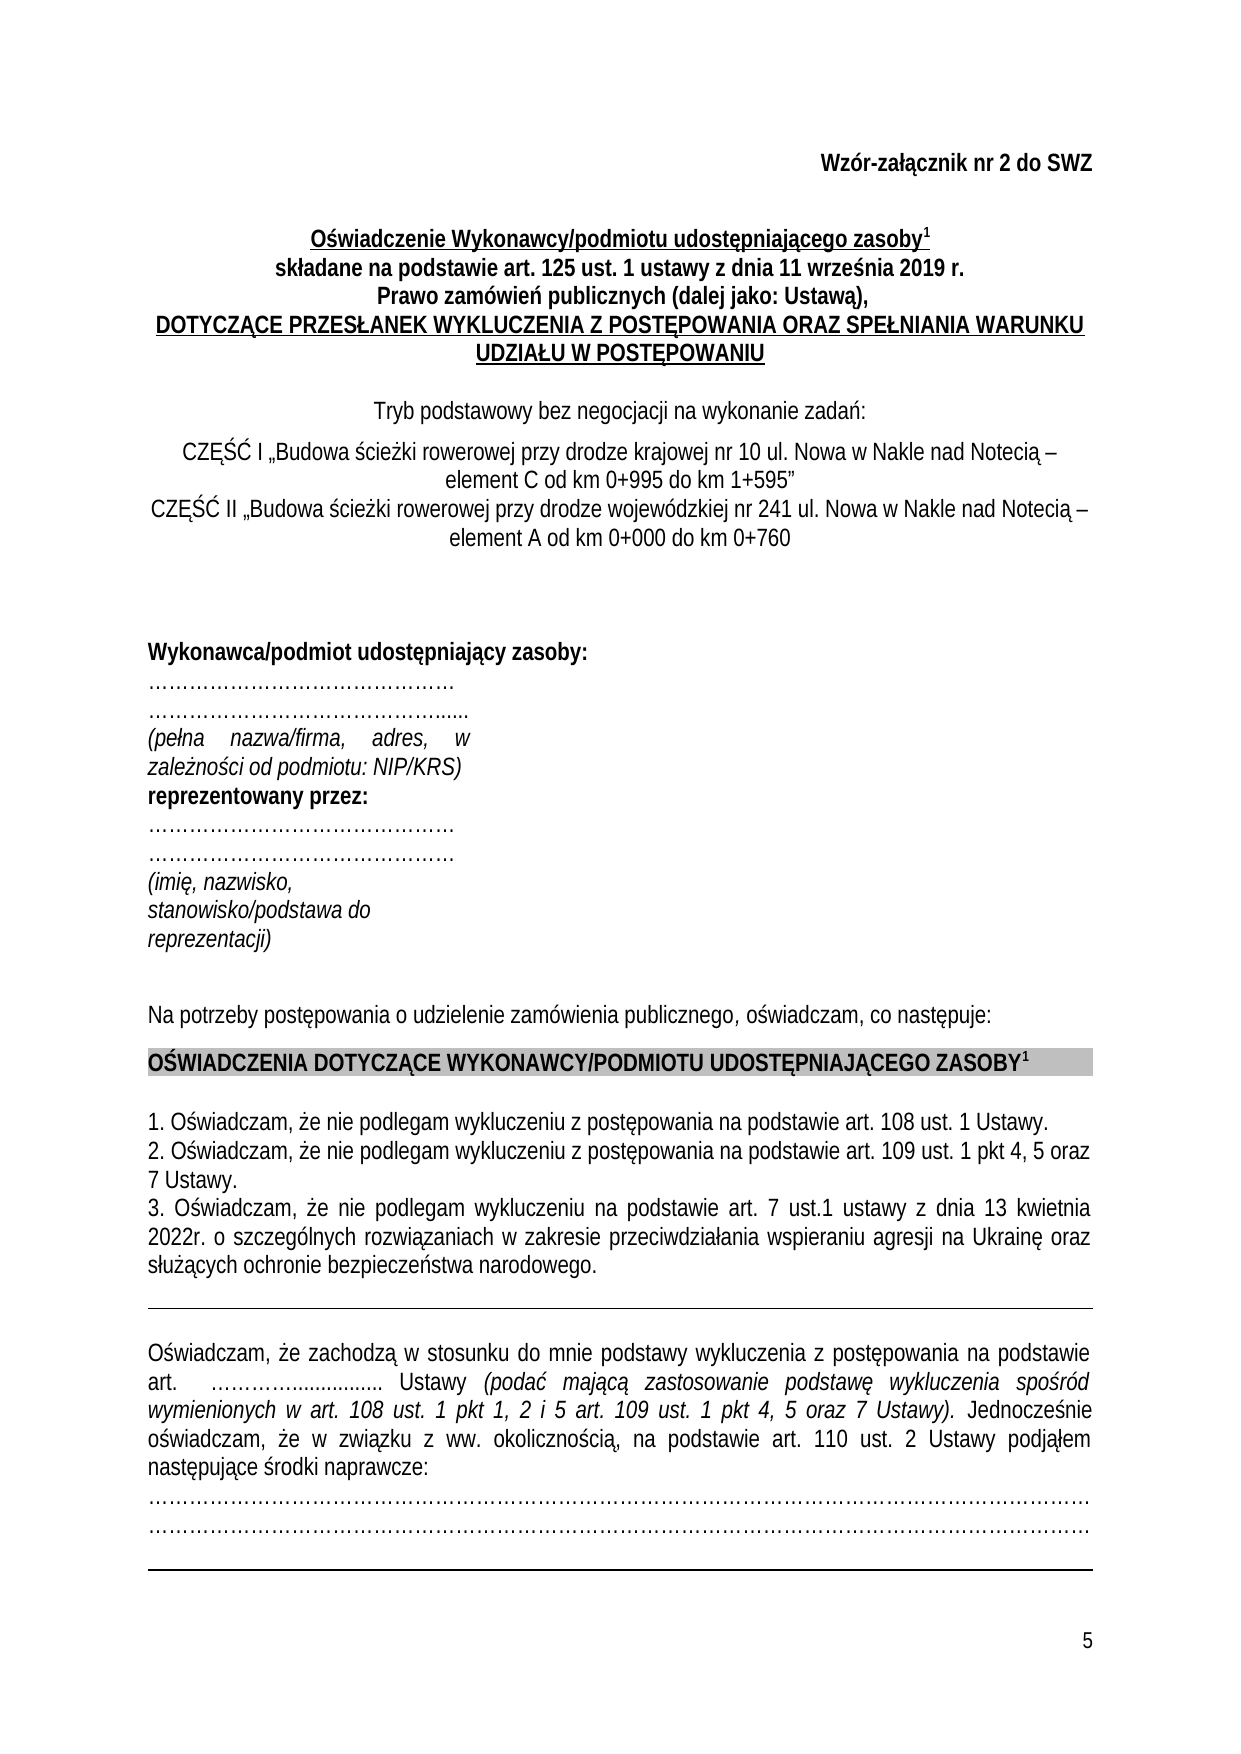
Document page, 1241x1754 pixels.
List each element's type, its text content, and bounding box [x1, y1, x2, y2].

text …………………………………………………………………………………………………………………………………………………………………………………………………………………………………………………… [148, 1481, 1093, 1538]
text CZĘŚĆ II „Budowa ścieżki rowerowej przy drodze wojewódzkiej nr 241 ul. Nowa w Nakle nad Notecią – element A od km 0+000 do km 0+760 [148, 494, 1093, 551]
text DOTYCZĄCE PRZESŁANEK WYKLUCZENIA Z POSTĘPOWANIA ORAZ SPEŁNIANIA WARUNKU UDZIAŁU W POSTĘPOWANIU [148, 310, 1093, 367]
text reprezentowany przez: [148, 781, 1093, 809]
text Prawo zamówień publicznych (dalej jako: Ustawą), [148, 281, 1093, 310]
text Wykonawca/podmiot udostępniający zasoby: [148, 637, 1093, 666]
text Wzór-załącznik nr 2 do SWZ [148, 148, 1093, 176]
text ……………………………………………………………………………...... [148, 666, 472, 723]
text OŚWIADCZENIA DOTYCZĄCE WYKONAWCY/PODMIOTU UDOSTĘPNIAJĄCEGO ZASOBY1 [148, 1048, 1093, 1076]
text ……………………………………………………………………………… [148, 809, 472, 867]
text Oświadczenie Wykonawcy/podmiotu udostępniającego zasoby1 [148, 224, 1093, 252]
text Oświadczam, że zachodzą w stosunku do mnie podstawy wykluczenia z postępowania na podstawie art. …………................ Ustawy (podać mającą zastosowanie podstawę wykluczenia spośród wymienionych w art. 108 ust. 1 pkt 1, 2 i 5 art. 109 ust. 1 pkt 4, 5 oraz 7 Ustawy). Jednocześnie oświadczam, że w związku z ww. okolicznością, na podstawie art. 110 ust. 2 Ustawy podjąłem następujące środki naprawcze: [148, 1338, 1093, 1481]
text (pełna nazwa/firma, adres, w zależności od podmiotu: NIP/KRS) [148, 723, 472, 781]
text Na potrzeby postępowania o udzielenie zamówienia publicznego, oświadczam, co następuje: [148, 1000, 1093, 1029]
text 2. Oświadczam, że nie podlegam wykluczeniu z postępowania na podstawie art. 109 ust. 1 pkt 4, 5 oraz 7 Ustawy. [148, 1136, 1093, 1193]
list CZĘŚĆ I „Budowa ścieżki rowerowej przy drodze krajowej nr 10 ul. Nowa w Nakle nad Notecią – element C od km 0+995 do km 1+595” [148, 437, 1093, 494]
text 1. Oświadczam, że nie podlegam wykluczeniu z postępowania na podstawie art. 108 ust. 1 Ustawy. [148, 1107, 1093, 1136]
text 3. Oświadczam, że nie podlegam wykluczeniu na podstawie art. 7 ust.1 ustawy z dnia 13 kwietnia 2022r. o szczególnych rozwiązaniach w zakresie przeciwdziałania wspieraniu agresji na Ukrainę oraz służących ochronie bezpieczeństwa narodowego. [148, 1193, 1093, 1279]
text (imię, nazwisko, stanowisko/podstawa do reprezentacji) [148, 867, 472, 952]
text Tryb podstawowy bez negocjacji na wykonanie zadań: [148, 396, 1093, 424]
text składane na podstawie art. 125 ust. 1 ustawy z dnia 11 września 2019 r. [148, 252, 1093, 281]
